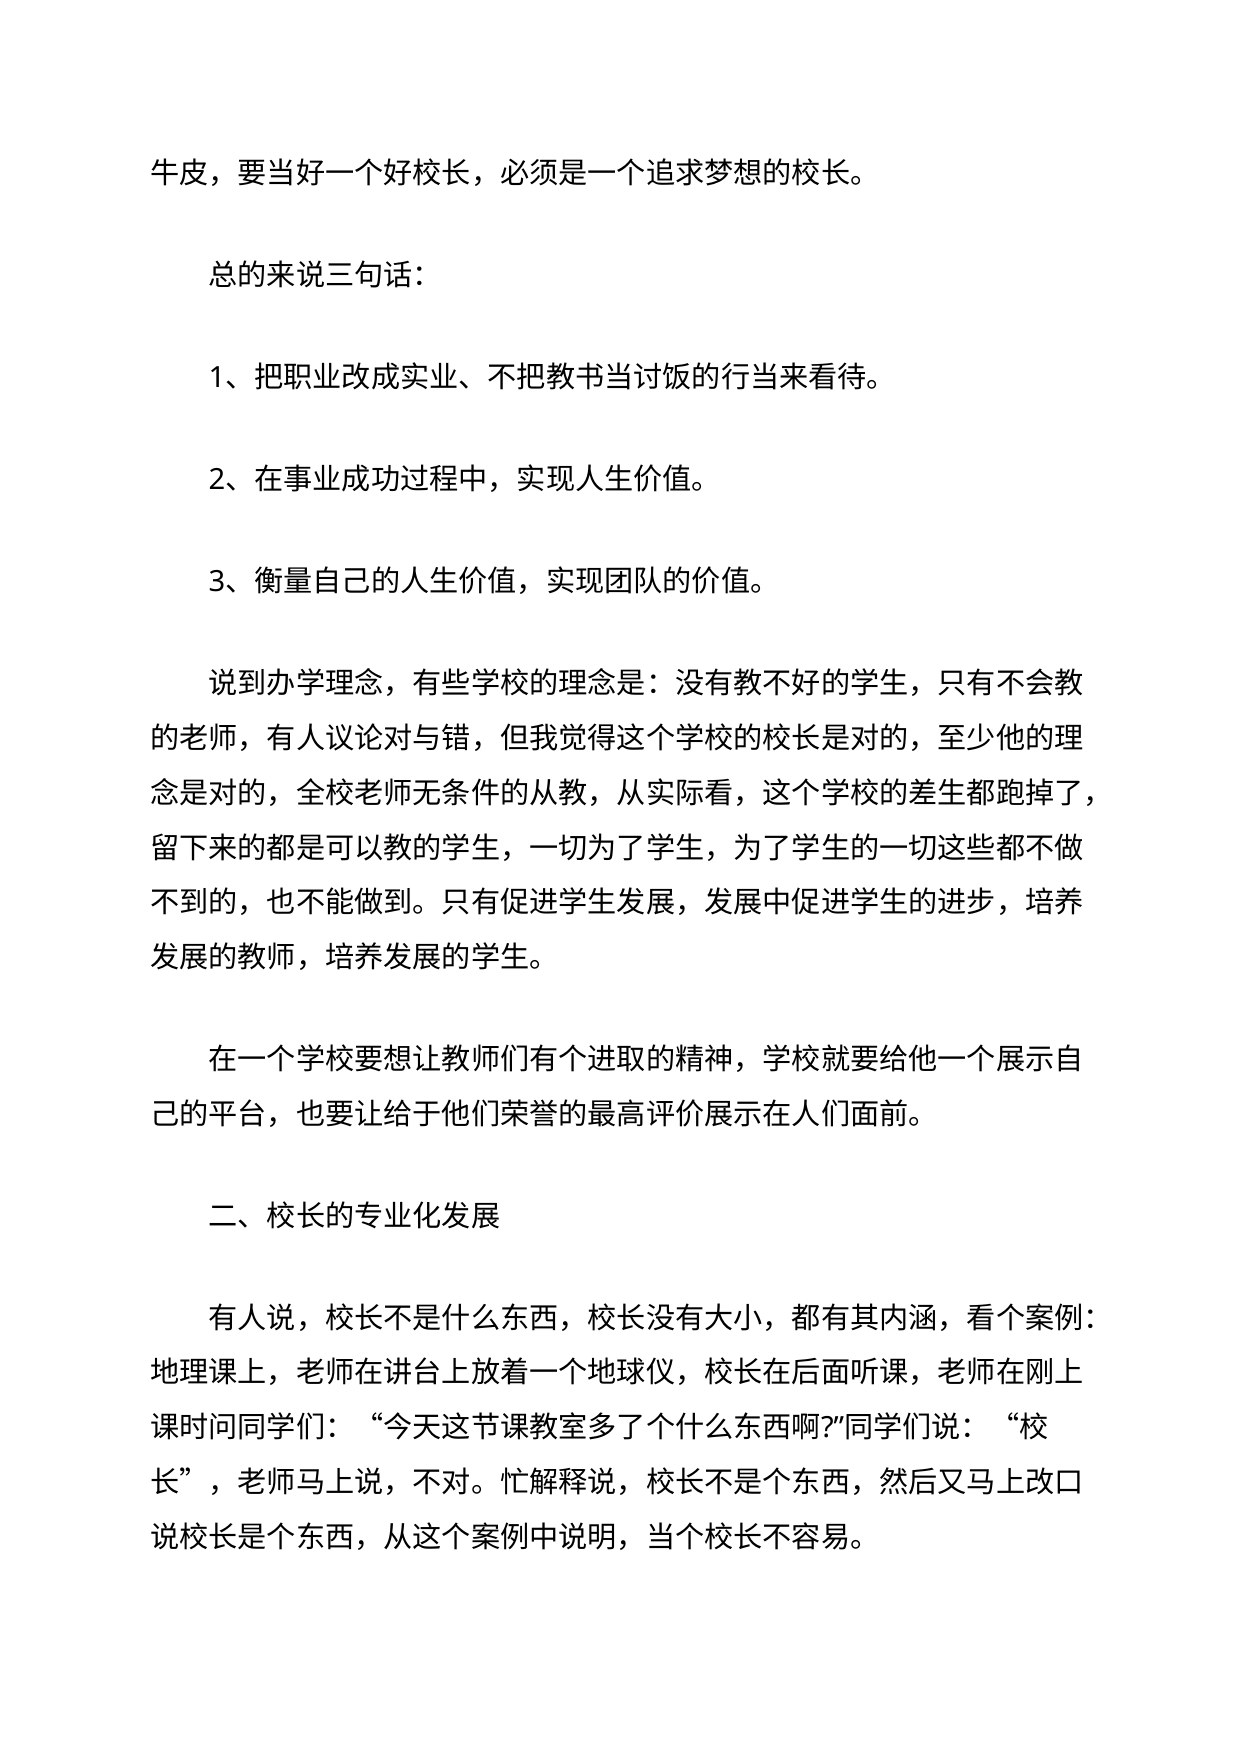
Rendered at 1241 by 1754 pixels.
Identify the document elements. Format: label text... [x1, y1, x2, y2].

text 2、在事业成功过程中，实现人生价值。 [150, 456, 1090, 498]
text 二、校长的专业化发展 [150, 1192, 1090, 1235]
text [150, 150, 1090, 192]
text 1、把职业改成实业、不把教书当讨饭的行当来看待。 [150, 353, 1090, 396]
text 总的来说三句话： [150, 252, 1090, 294]
text 有人说，校长不是什么东西，校长没有大小，都有其内涵，看个案例：地理课上，老师在讲台上放着一个地球仪，校长在后面听课，老师在刚上课时问同学们：“今天这节课教室多了个什么东西啊?”同学们说：“校长”，老师马上说，不对。忙解释说，校长不是个东西，然后又马上改口说校长是个东西，从这个案例中说明，当个校长不容易。 [150, 1294, 1090, 1556]
text 在一个学校要想让教师们有个进取的精神，学校就要给他一个展示自己的平台，也要让给于他们荣誉的最高评价展示在人们面前。 [150, 1036, 1090, 1133]
text 说到办学理念，有些学校的理念是：没有教不好的学生，只有不会教的老师，有人议论对与错，但我觉得这个学校的校长是对的，至少他的理念是对的，全校老师无条件的从教，从实际看，这个学校的差生都跑掉了，留下来的都是可以教的学生，一切为了学生，为了学生的一切这些都不做不到的，也不能做到。只有促进学生发展，发展中促进学生的进步，培养发展的教师，培养发展的学生。 [150, 659, 1090, 976]
text 3、衡量自己的人生价值，实现团队的价值。 [150, 557, 1090, 600]
